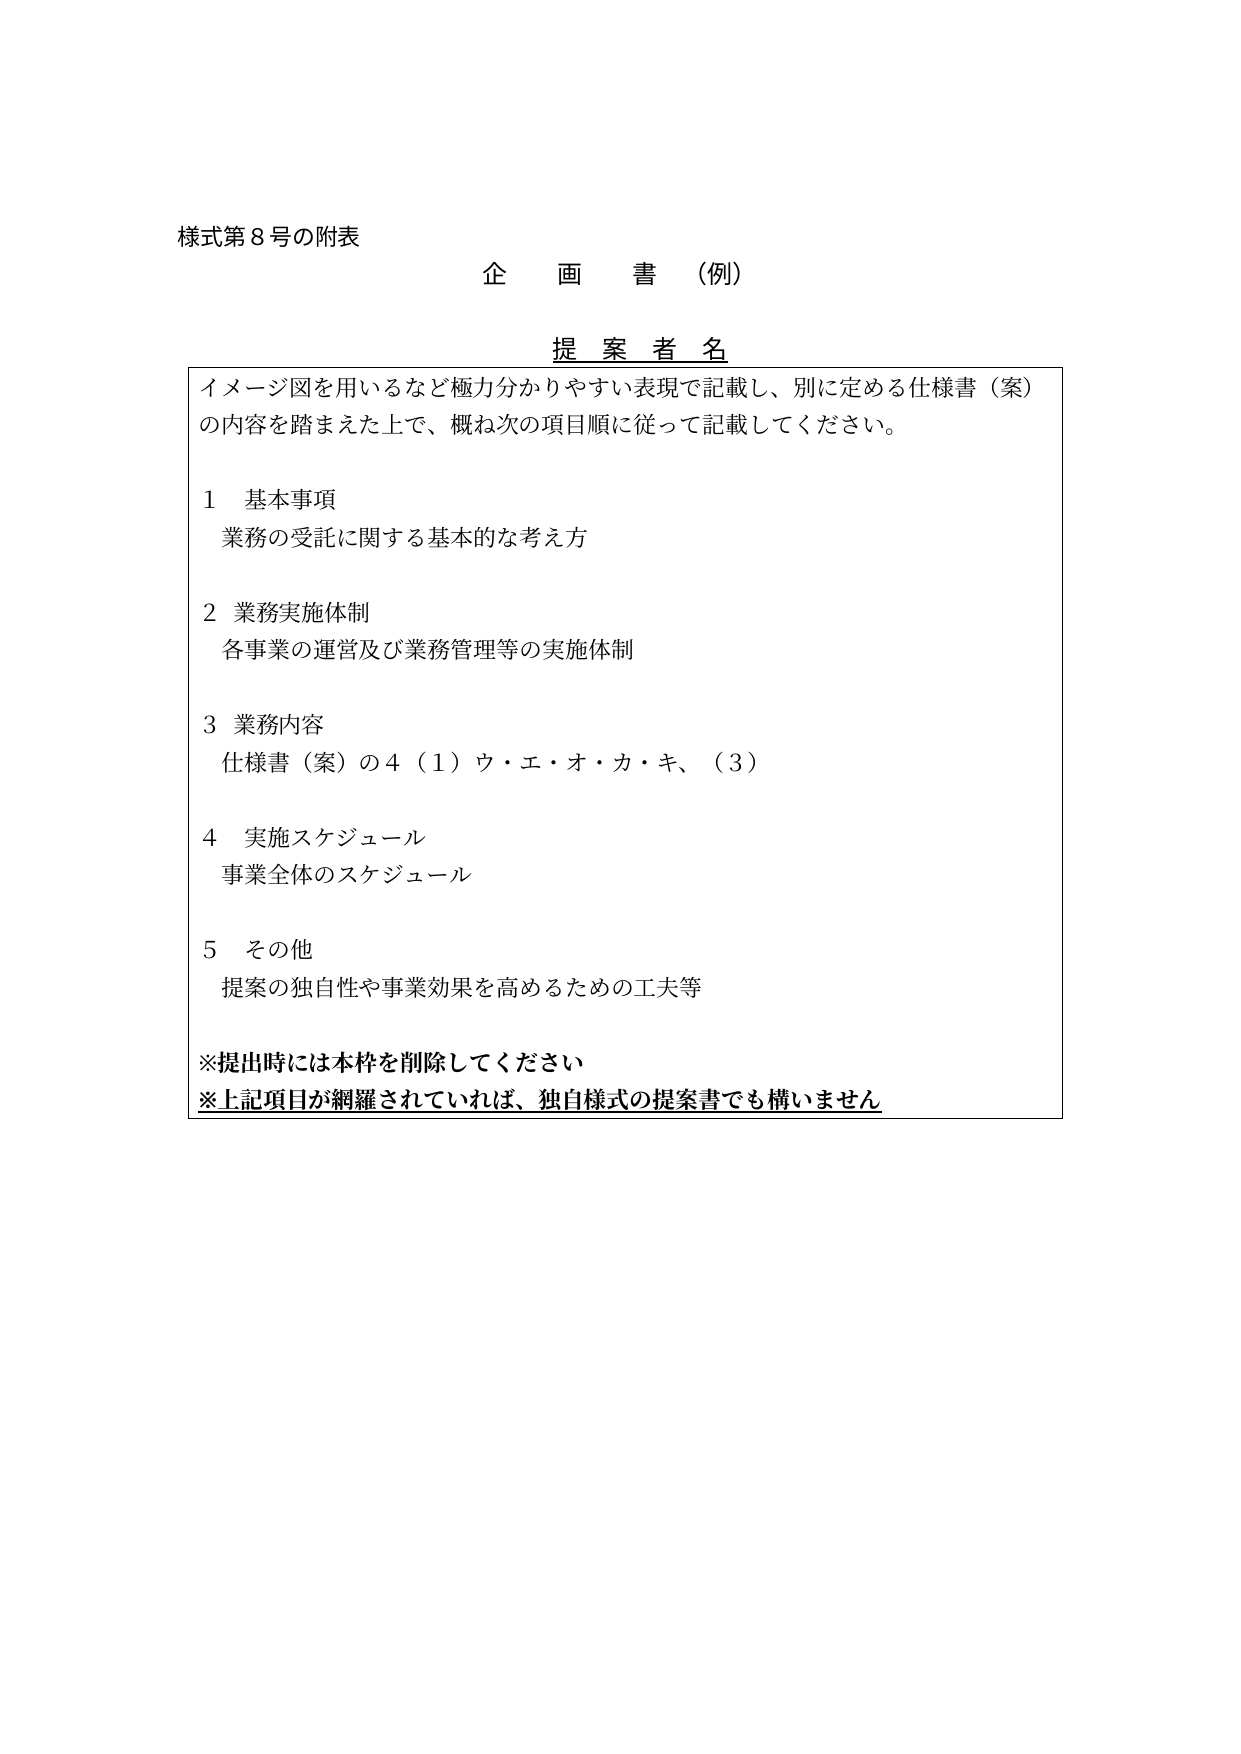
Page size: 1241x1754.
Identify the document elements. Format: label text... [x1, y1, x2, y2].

text 様式第８号の附表 [177, 217, 1063, 254]
table_header イメージ図を用いるなど極力分かりやすい表現で記載し、別に定める仕様書（案）の内容を踏まえた上で、概ね次の項目順に従って記載してください。 １ 基本事項 業務の受託に関する基本的な考え方 ２ 業務実施体制 各事業の運営及び業務管理等の実施体制 ３ 業務内容 仕様書（案）の４（１）ウ・エ・オ・カ・キ、（３） ４ 実施スケジュール 事業全体のスケジュール ５ その他 提案の独自性や事業効果を高めるための工夫等 ※提出時には本枠を削除してください ※上記項目が網羅されていれば、独自様式の提案書でも構いません [189, 368, 1062, 1118]
text 企 画 書 （例） [177, 254, 1063, 292]
text 提 案 者 名 [177, 329, 1063, 367]
